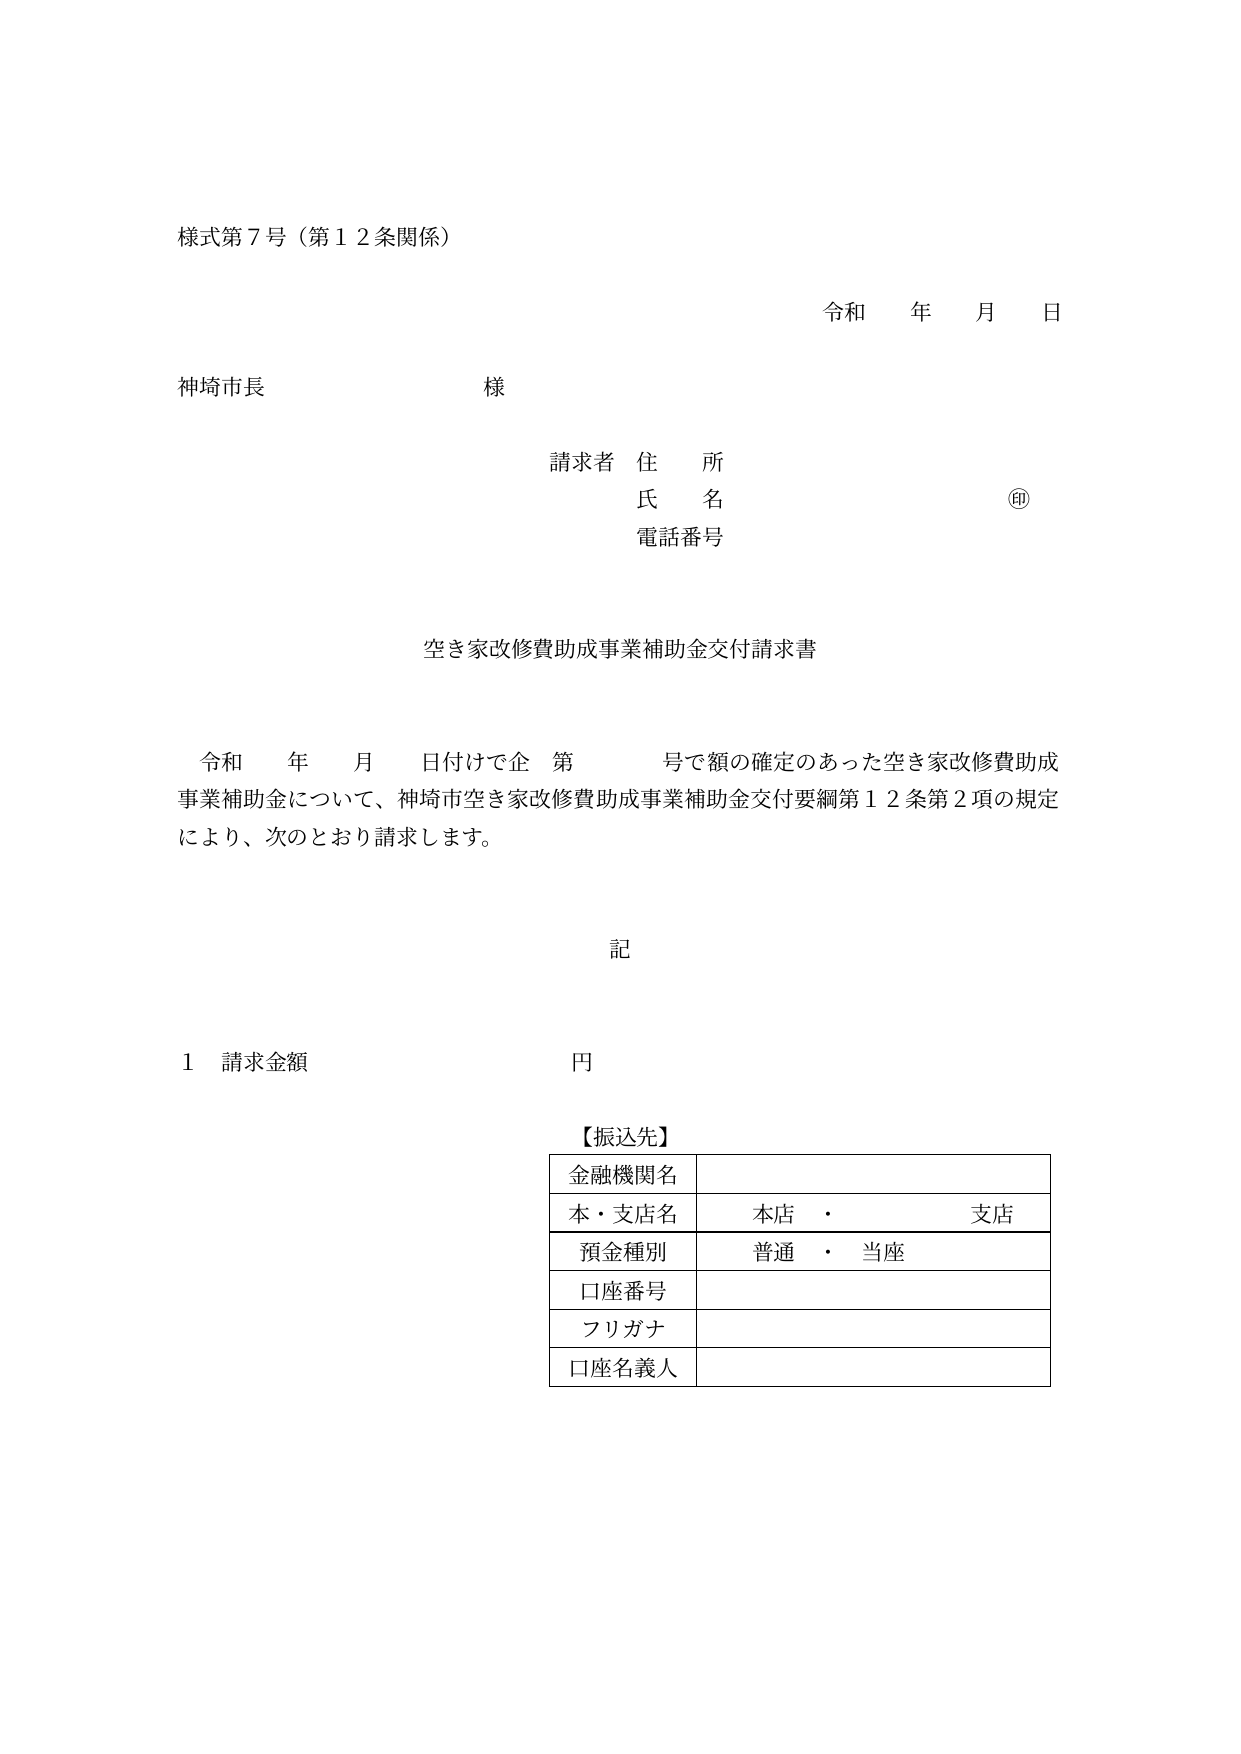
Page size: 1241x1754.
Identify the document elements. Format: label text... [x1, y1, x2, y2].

text 様式第７号（第１２条関係） [177, 217, 1063, 254]
table_cell [697, 1310, 1050, 1347]
text 神埼市長 様 [177, 367, 1063, 404]
text 【振込先】 [177, 1117, 1063, 1154]
table_header 金融機関名 [550, 1155, 696, 1193]
table_header [697, 1155, 1050, 1193]
text 令和 年 月 日 [177, 292, 1063, 329]
text 空き家改修費助成事業補助金交付請求書 [177, 629, 1063, 667]
table_cell 本店 ・ 支店 [697, 1194, 1050, 1231]
table_cell フリガナ [550, 1310, 696, 1347]
table_cell [697, 1348, 1050, 1386]
text 記 [177, 929, 1063, 967]
table_cell 口座名義人 [550, 1348, 696, 1386]
table_cell 預金種別 [550, 1233, 696, 1270]
text 電話番号 [177, 517, 1063, 554]
text 令和 年 月 日付けで企 第 号で額の確定のあった空き家改修費助成事業補助金について、神埼市空き家改修費助成事業補助金交付要綱第１２条第２項の規定により、次のとおり請求します。 [177, 742, 1063, 854]
table_cell 普通 ・ 当座 [697, 1233, 1050, 1270]
table_cell 口座番号 [550, 1271, 696, 1308]
text 氏 名 ㊞ [177, 479, 1063, 517]
table_cell [697, 1271, 1050, 1308]
table_cell 本・支店名 [550, 1194, 696, 1231]
text 請求者 住 所 [177, 442, 1063, 479]
text １ 請求金額 円 [177, 1042, 1063, 1079]
